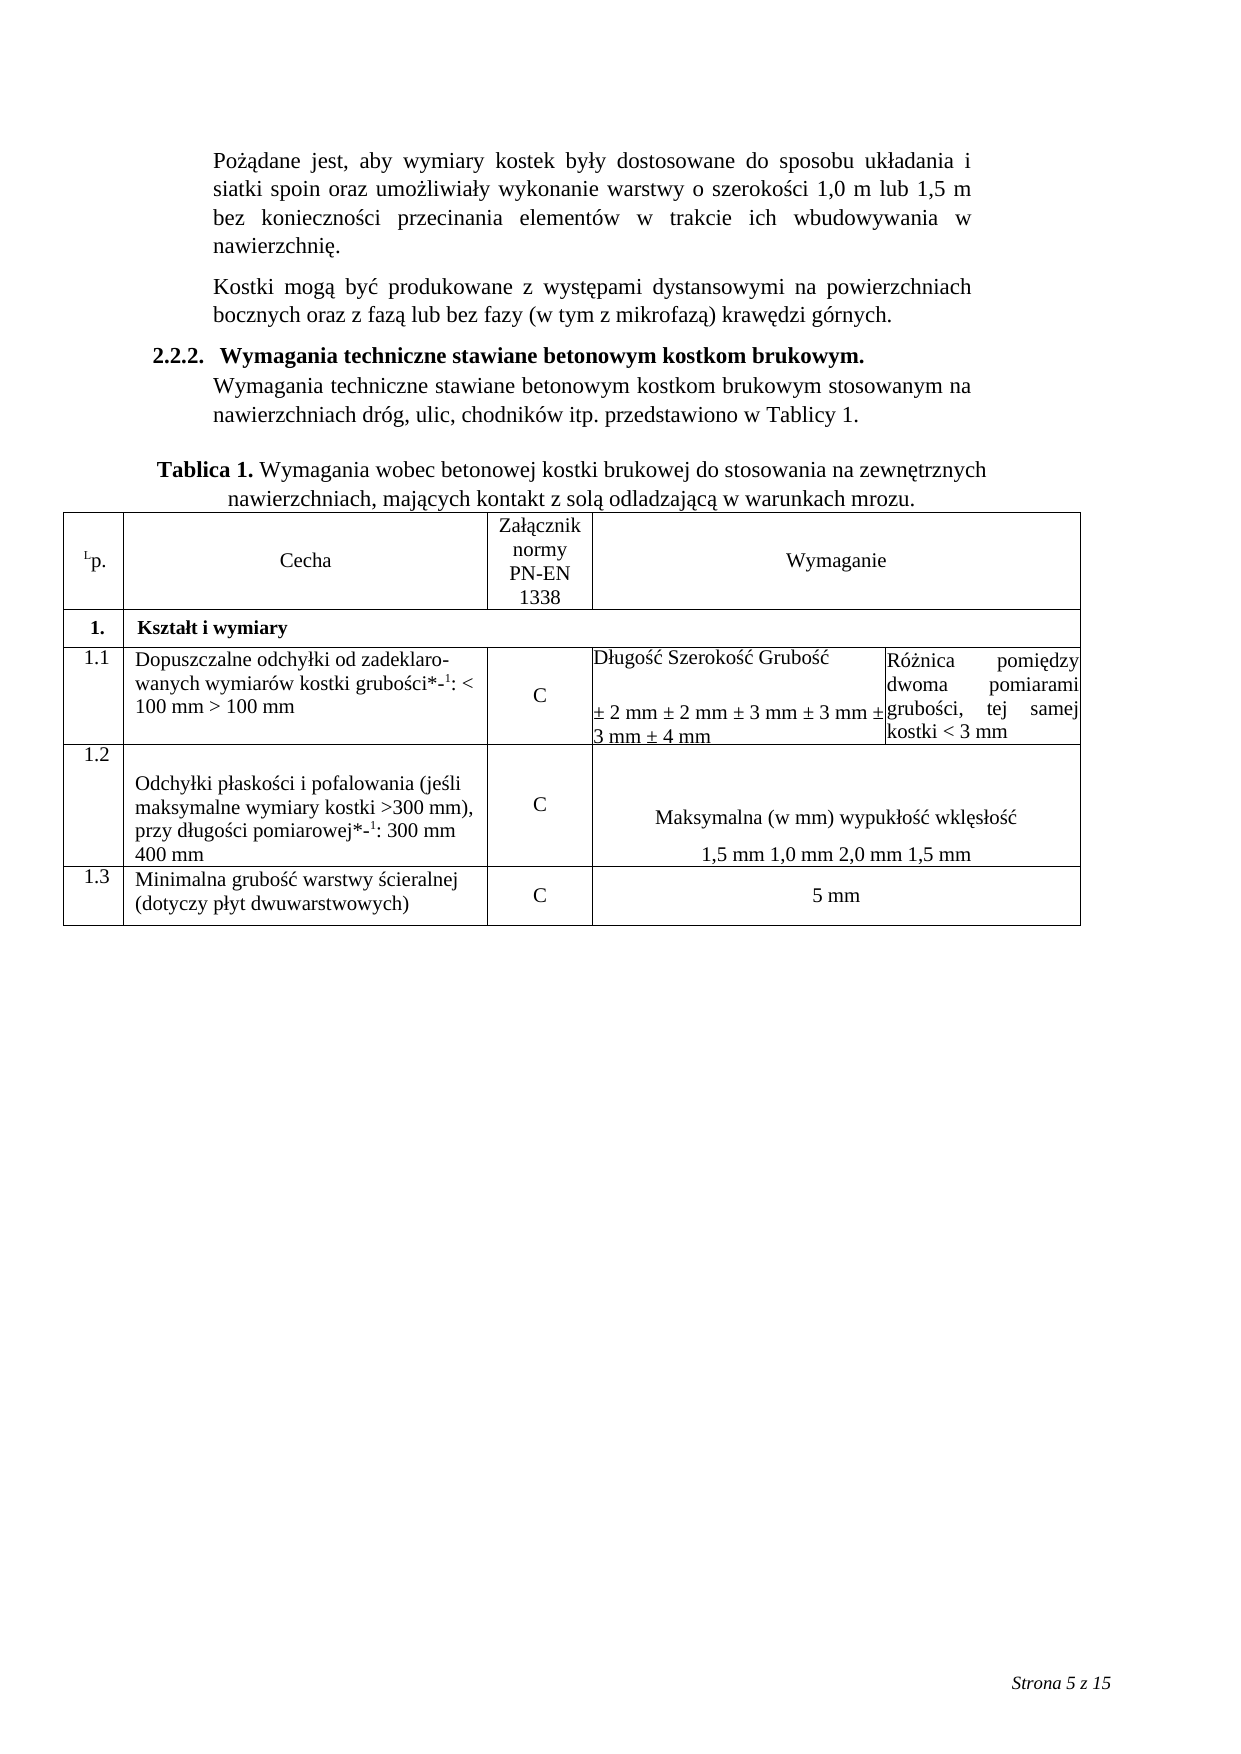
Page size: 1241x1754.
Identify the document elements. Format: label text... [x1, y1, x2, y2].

table_cell Maksymalna (w mm) wypukłość wklęsłość 1,5 mm 1,0 mm 2,0 mm 1,5 mm [593, 745, 1080, 866]
table_cell C [488, 867, 592, 925]
text Kostki mogą być produkowane z występami dystansowymi na powierzchniach bocznych oraz z fazą lub bez fazy (w tym z mikrofazą) krawędzi górnych. [213, 272, 972, 328]
text Pożądane jest, aby wymiary kostek były dostosowane do sposobu układania i siatki spoin oraz umożliwiały wykonanie warstwy o szerokości 1,0 m lub 1,5 m bez konieczności przecinania elementów w trakcie ich wbudowywania w nawierzchnię. [213, 145, 972, 259]
text Wymagania techniczne stawiane betonowym kostkom brukowym stosowanym na nawierzchniach dróg, ulic, chodników itp. przedstawiono w Tablicy 1. [213, 371, 972, 428]
table_cell 1.1 [64, 648, 123, 744]
table_cell Odchyłki płaskości i pofalowania (jeśli maksymalne wymiary kostki >300 mm), przy długości pomiarowej*-1: 300 mm 400 mm [124, 745, 487, 866]
table_cell Kształt i wymiary [124, 610, 1080, 647]
table_header Wymaganie [593, 513, 1080, 609]
table_cell Długość Szerokość Grubość ± 2 mm ± 2 mm ± 3 mm ± 3 mm ± 3 mm ± 4 mm [593, 648, 885, 744]
table_header Załącznik normy PN-EN 1338 [488, 513, 592, 609]
table_header Lp. [64, 513, 123, 609]
table_cell Dopuszczalne odchyłki od zadeklarowanych wymiarów kostki grubości*-1: < 100 mm > 100 mm [124, 648, 487, 744]
table_cell C [488, 648, 592, 744]
table_header Cecha [124, 513, 487, 609]
list Wymagania techniczne stawiane betonowym kostkom brukowym. [152, 345, 1004, 368]
table_cell 1.2 [64, 745, 123, 866]
table_cell Różnica pomiędzy dwoma pomiarami grubości, tej samej kostki < 3 mm [886, 648, 1080, 744]
text Tablica 1. Wymagania wobec betonowej kostki brukowej do stosowania na zewnętrznych nawierzchniach, mających kontakt z solą odladzającą w warunkach mrozu. [140, 454, 1004, 512]
table_cell 1.3 [64, 867, 123, 925]
table_cell Minimalna grubość warstwy ścieralnej (dotyczy płyt dwuwarstwowych) [124, 867, 487, 925]
table_cell C [488, 745, 592, 866]
table_cell 5 mm [593, 867, 1080, 925]
table_cell 1. [64, 610, 123, 647]
